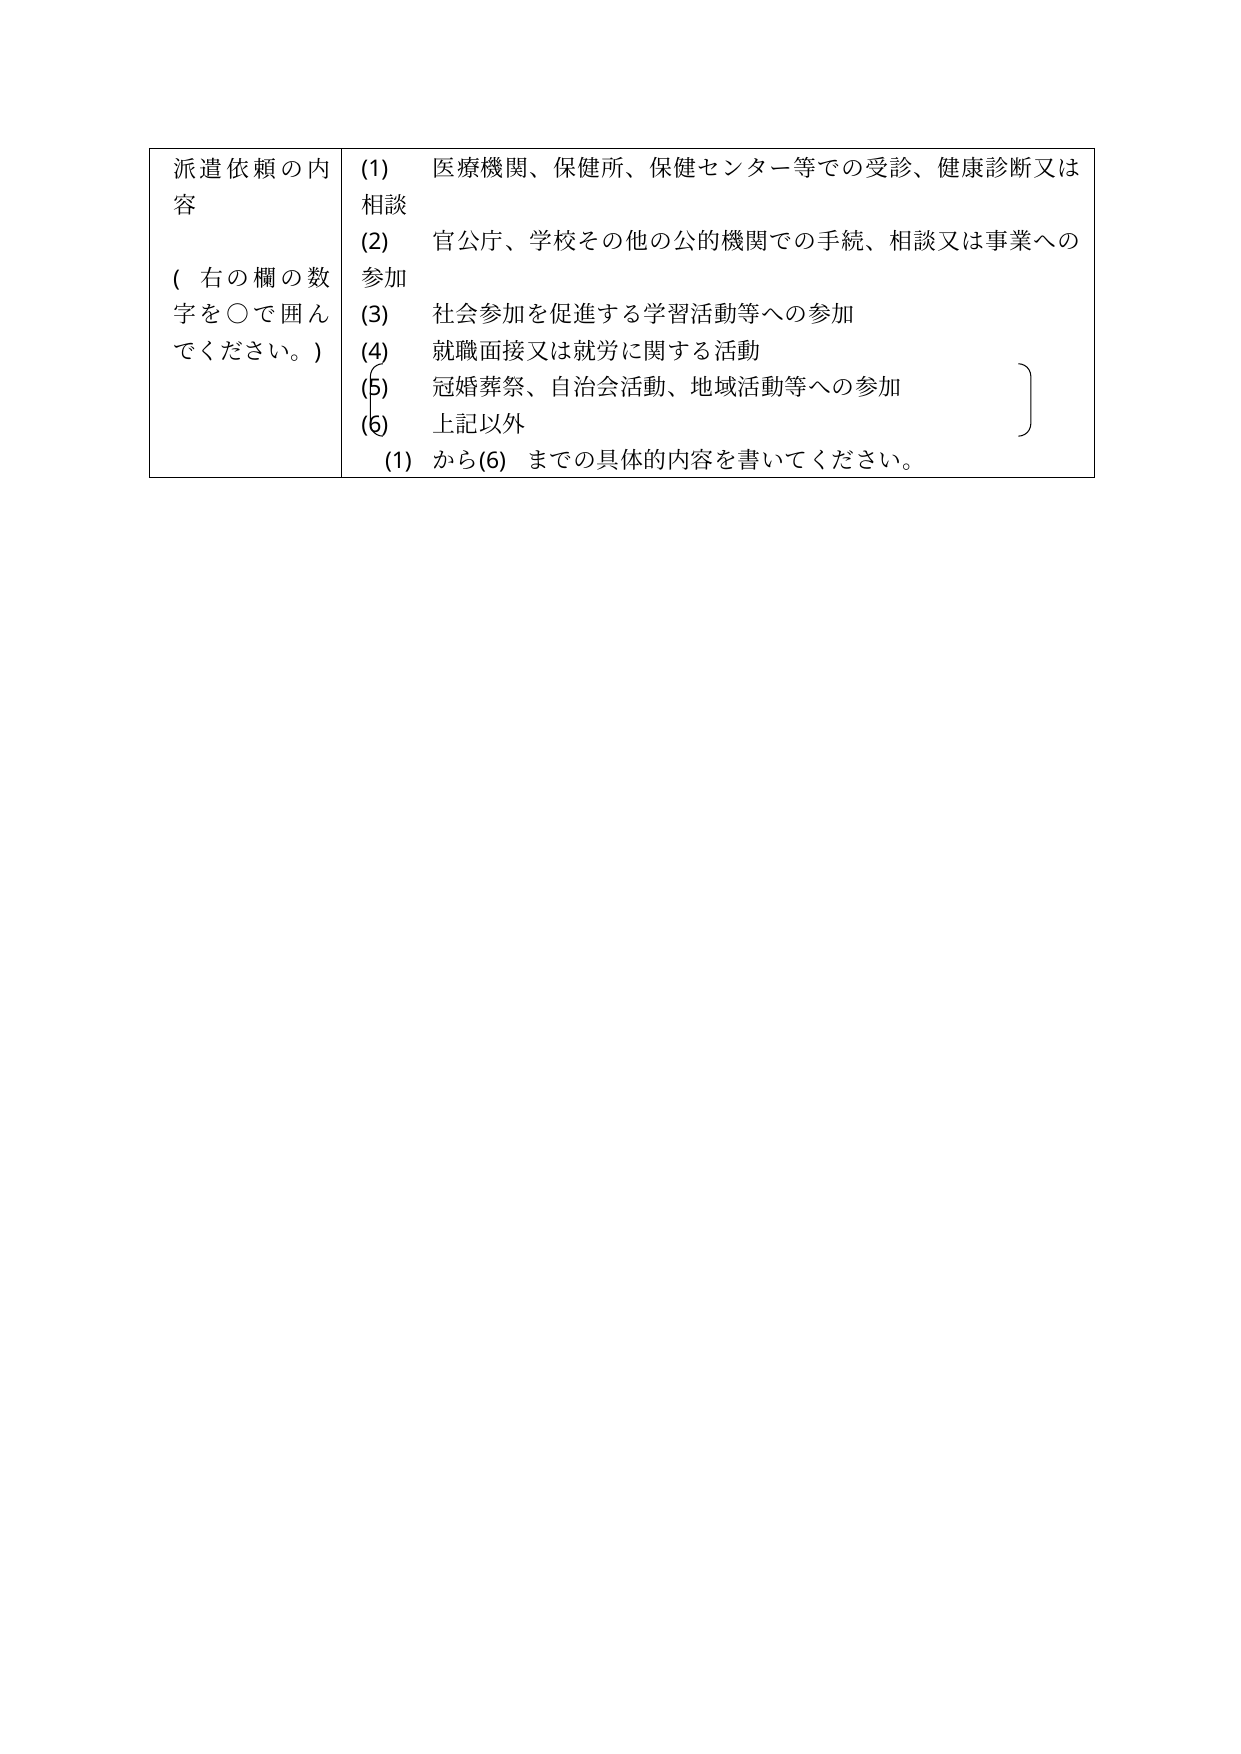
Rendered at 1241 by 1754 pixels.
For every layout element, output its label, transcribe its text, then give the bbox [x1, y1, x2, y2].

table_cell (1) 医療機関、保健所、保健センター等での受診、健康診断又は相談 (2) 官公庁、学校その他の公的機関での手続、相談又は事業への参加 (3) 社会参加を促進する学習活動等への参加 (4) 就職面接又は就労に関する活動 (5) 冠婚葬祭、自治会活動、地域活動等への参加 (6) 上記以外 (1)から(6)までの具体的内容を書いてください。 [342, 149, 1094, 477]
table_cell 派遣依頼の内容 (右の欄の数字を○で囲んでください。) [150, 149, 341, 477]
